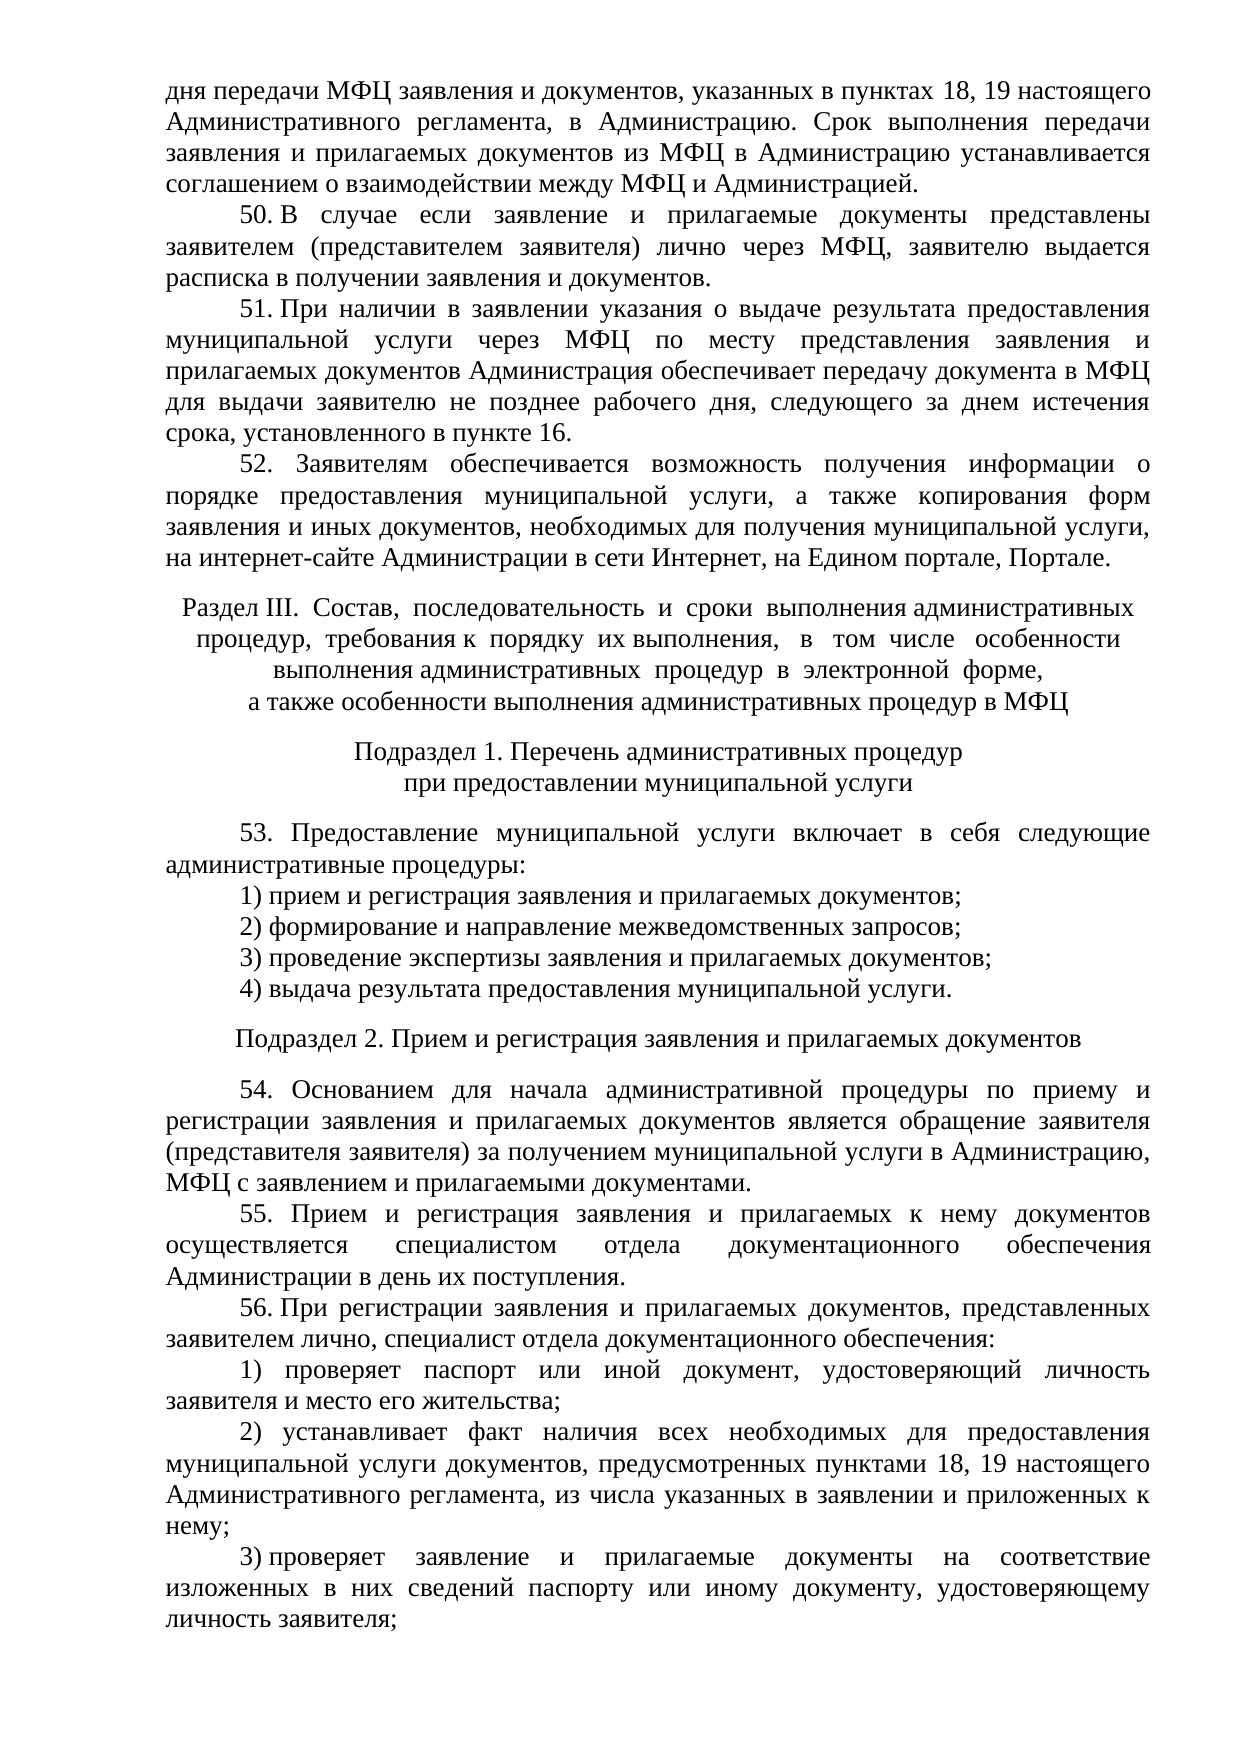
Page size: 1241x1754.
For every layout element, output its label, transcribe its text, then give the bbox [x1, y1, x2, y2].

text 56. При регистрации заявления и прилагаемых документов, представленных заявителем лично, специалист отдела документационного обеспечения: [165, 1291, 1152, 1353]
text 54. Основанием для начала административной процедуры по приему и регистрации заявления и прилагаемых документов является обращение заявителя (представителя заявителя) за получением муниципальной услуги в Администрацию, МФЦ с заявлением и прилагаемыми документами. [165, 1073, 1152, 1197]
text 50. В случае если заявление и прилагаемые документы представлены заявителем (представителем заявителя) лично через МФЦ, заявителю выдается расписка в получении заявления и документов. [165, 198, 1152, 292]
text 2) устанавливает факт наличия всех необходимых для предоставления муниципальной услуги документов, предусмотренных пунктами 18, 19 настоящего Административного регламента, из числа указанных в заявлении и приложенных к нему; [165, 1416, 1152, 1540]
text 1) проверяет паспорт или иной документ, удостоверяющий личность заявителя и место его жительства; [165, 1353, 1152, 1416]
text а также особенности выполнения административных процедур в МФЦ [165, 685, 1152, 716]
text 53. Предоставление муниципальной услуги включает в себя следующие административные процедуры: [165, 817, 1152, 879]
text Подраздел 2. Прием и регистрация заявления и прилагаемых документов [165, 1023, 1152, 1054]
text Раздел III. Состав, последовательность и сроки выполнения административных процедур, требования к порядку их выполнения, в том числе особенности выполнения административных процедур в электронной форме, [165, 591, 1152, 685]
text 1) прием и регистрация заявления и прилагаемых документов; [165, 879, 1152, 910]
text при предоставлении муниципальной услуги [165, 766, 1152, 797]
text 2) формирование и направление межведомственных запросов; [165, 910, 1152, 941]
text 3) проверяет заявление и прилагаемые документы на соответствие изложенных в них сведений паспорту или иному документу, удостоверяющему личность заявителя; [165, 1540, 1152, 1633]
text Подраздел 1. Перечень административных процедур [165, 735, 1152, 766]
text 4) выдача результата предоставления муниципальной услуги. [165, 972, 1152, 1003]
text 52. Заявителям обеспечивается возможность получения информации о порядке предоставления муниципальной услуги, а также копирования форм заявления и иных документов, необходимых для получения муниципальной услуги, на интернет-сайте Администрации в сети Интернет, на Едином портале, Портале. [165, 448, 1152, 572]
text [165, 74, 1152, 198]
text 51. При наличии в заявлении указания о выдаче результата предоставления муниципальной услуги через МФЦ по месту представления заявления и прилагаемых документов Администрация обеспечивает передачу документа в МФЦ для выдачи заявителю не позднее рабочего дня, следующего за днем истечения срока, установленного в пункте 16. [165, 292, 1152, 448]
text 55. Прием и регистрация заявления и прилагаемых к нему документов осуществляется специалистом отдела документационного обеспечения Администрации в день их поступления. [165, 1197, 1152, 1291]
text 3) проведение экспертизы заявления и прилагаемых документов; [165, 941, 1152, 972]
